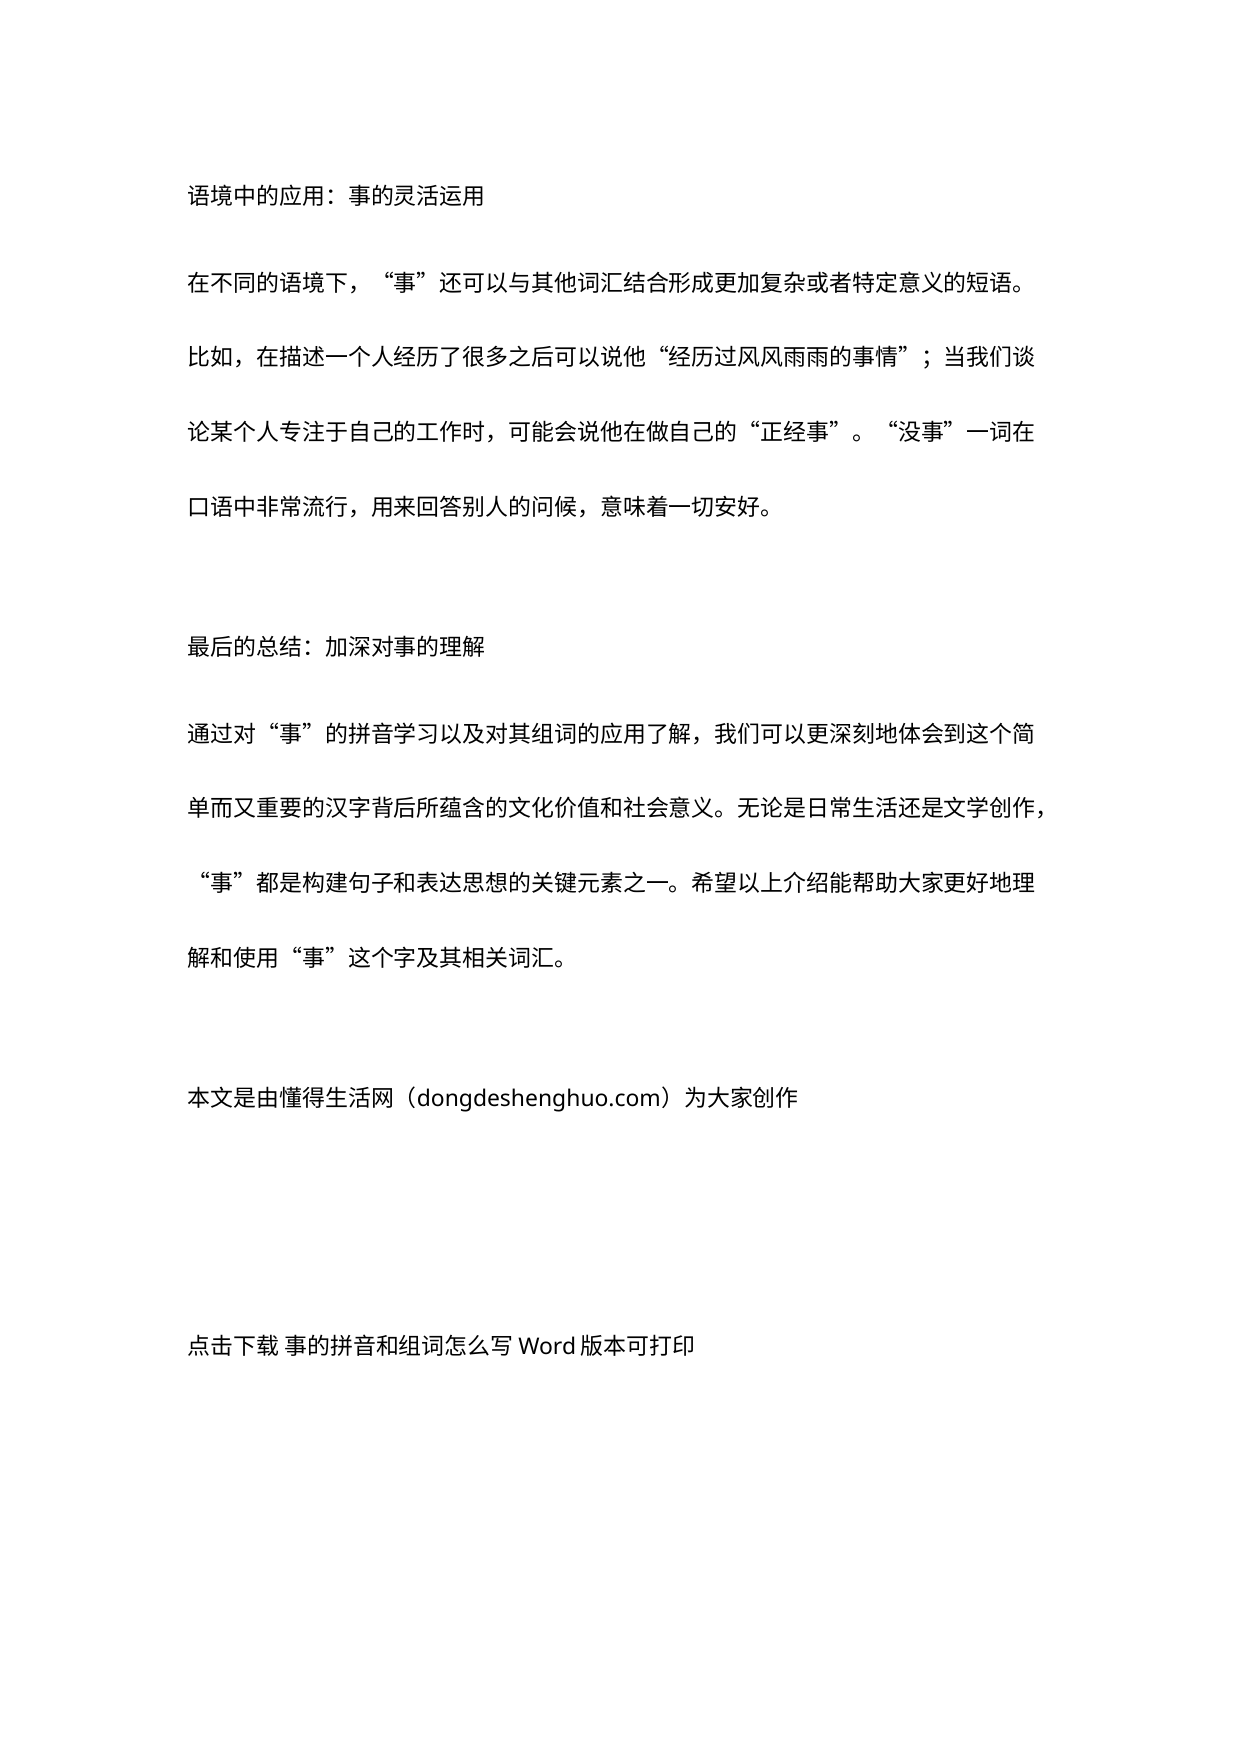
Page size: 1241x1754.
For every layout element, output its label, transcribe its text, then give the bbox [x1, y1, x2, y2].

text 语境中的应用：事的灵活运用 [187, 162, 1053, 227]
text 通过对“事”的拼音学习以及对其组词的应用了解，我们可以更深刻地体会到这个简单而又重要的汉字背后所蕴含的文化价值和社会意义。无论是日常生活还是文学创作，“事”都是构建句子和表达思想的关键元素之一。希望以上介绍能帮助大家更好地理解和使用“事”这个字及其相关词汇。 [187, 699, 1053, 989]
text 点击下载 事的拼音和组词怎么写Word版本可打印 [187, 1312, 1053, 1377]
text 最后的总结：加深对事的理解 [187, 613, 1053, 678]
text 在不同的语境下，“事”还可以与其他词汇结合形成更加复杂或者特定意义的短语。比如，在描述一个人经历了很多之后可以说他“经历过风风雨雨的事情”；当我们谈论某个人专注于自己的工作时，可能会说他在做自己的“正经事”。“没事”一词在口语中非常流行，用来回答别人的问候，意味着一切安好。 [187, 248, 1053, 538]
text 本文是由懂得生活网（dongdeshenghuo.com）为大家创作 [187, 1064, 1053, 1129]
